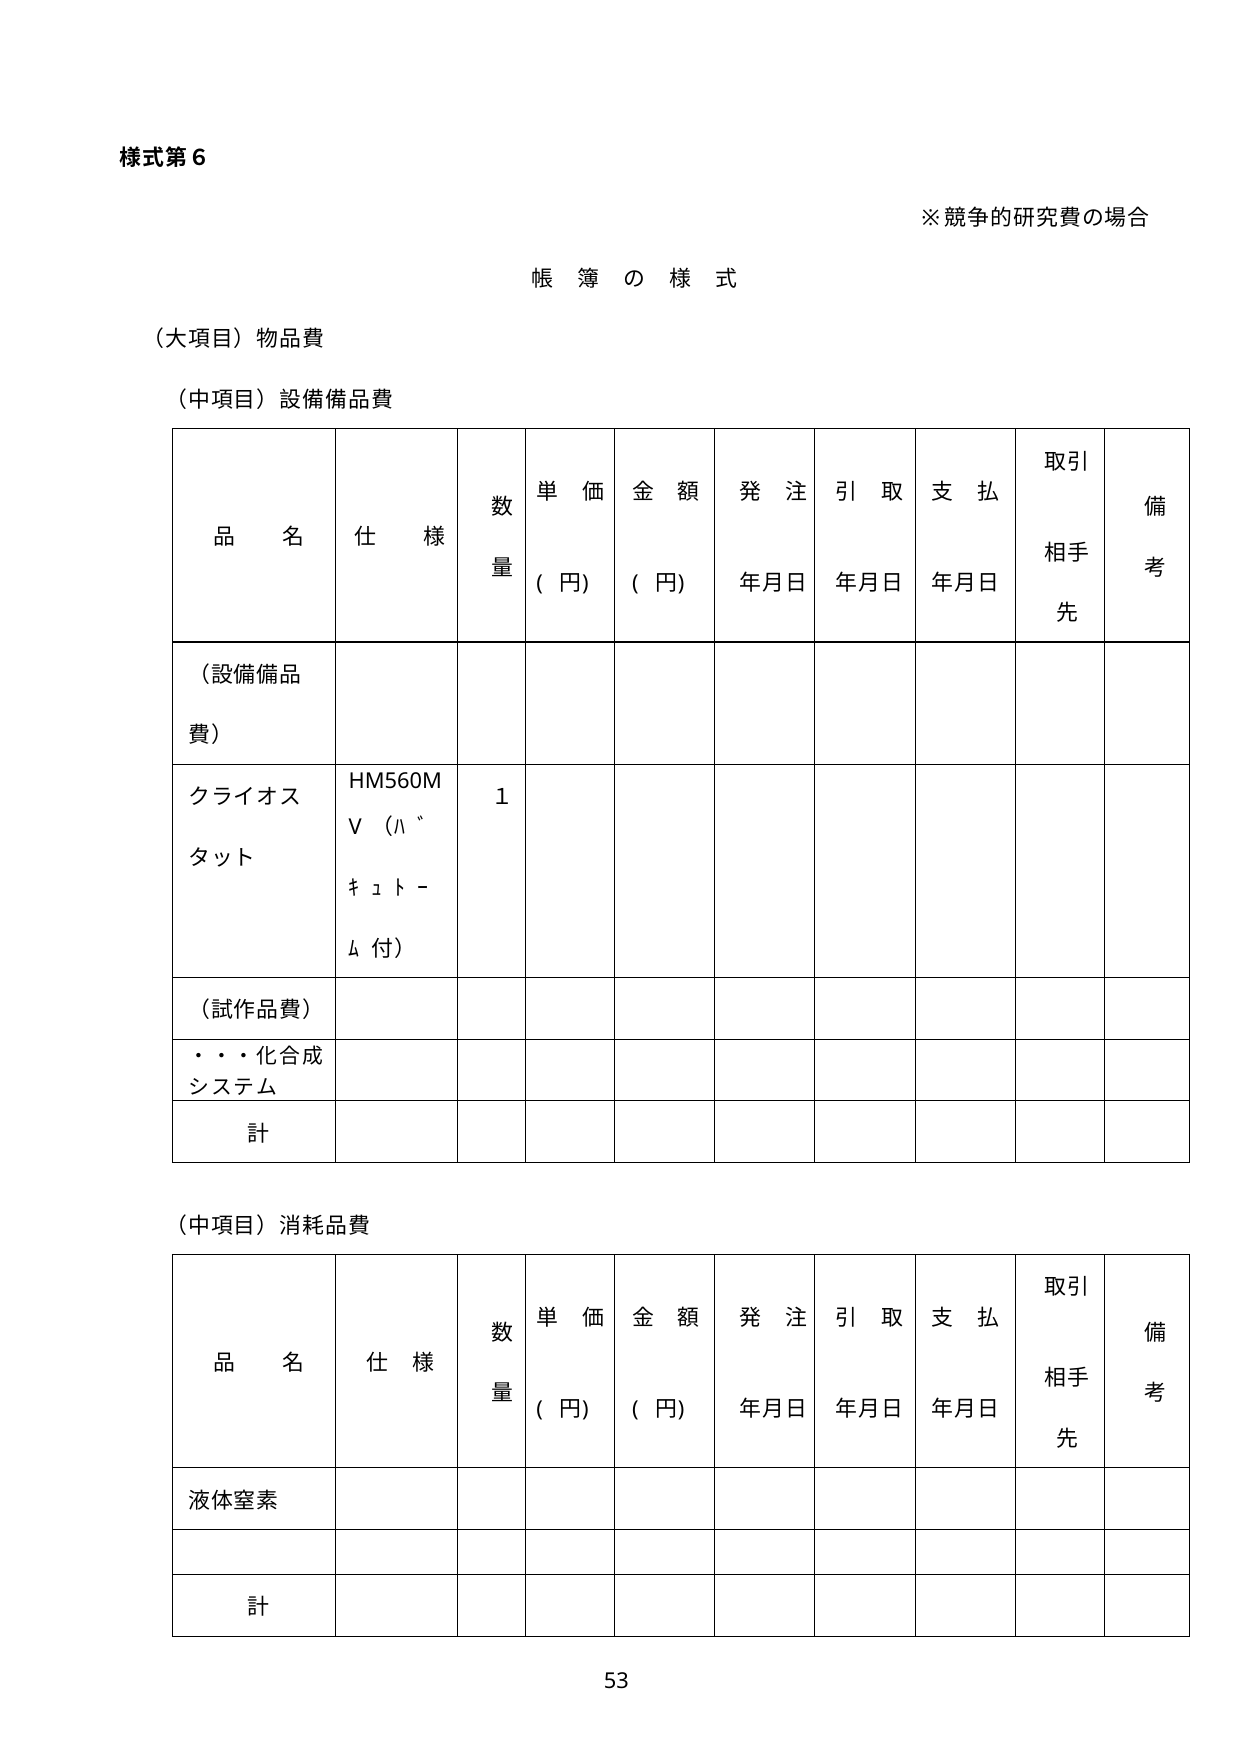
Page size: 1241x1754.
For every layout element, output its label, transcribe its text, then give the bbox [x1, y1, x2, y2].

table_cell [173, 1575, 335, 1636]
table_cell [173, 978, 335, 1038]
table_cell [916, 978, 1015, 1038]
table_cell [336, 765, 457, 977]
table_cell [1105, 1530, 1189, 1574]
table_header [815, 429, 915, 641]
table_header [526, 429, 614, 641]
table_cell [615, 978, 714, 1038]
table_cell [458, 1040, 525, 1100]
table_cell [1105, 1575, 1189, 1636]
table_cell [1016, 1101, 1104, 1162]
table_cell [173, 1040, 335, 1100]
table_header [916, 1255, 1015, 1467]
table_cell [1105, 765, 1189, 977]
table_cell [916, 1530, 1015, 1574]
text （大項目）物品費 [119, 307, 1150, 367]
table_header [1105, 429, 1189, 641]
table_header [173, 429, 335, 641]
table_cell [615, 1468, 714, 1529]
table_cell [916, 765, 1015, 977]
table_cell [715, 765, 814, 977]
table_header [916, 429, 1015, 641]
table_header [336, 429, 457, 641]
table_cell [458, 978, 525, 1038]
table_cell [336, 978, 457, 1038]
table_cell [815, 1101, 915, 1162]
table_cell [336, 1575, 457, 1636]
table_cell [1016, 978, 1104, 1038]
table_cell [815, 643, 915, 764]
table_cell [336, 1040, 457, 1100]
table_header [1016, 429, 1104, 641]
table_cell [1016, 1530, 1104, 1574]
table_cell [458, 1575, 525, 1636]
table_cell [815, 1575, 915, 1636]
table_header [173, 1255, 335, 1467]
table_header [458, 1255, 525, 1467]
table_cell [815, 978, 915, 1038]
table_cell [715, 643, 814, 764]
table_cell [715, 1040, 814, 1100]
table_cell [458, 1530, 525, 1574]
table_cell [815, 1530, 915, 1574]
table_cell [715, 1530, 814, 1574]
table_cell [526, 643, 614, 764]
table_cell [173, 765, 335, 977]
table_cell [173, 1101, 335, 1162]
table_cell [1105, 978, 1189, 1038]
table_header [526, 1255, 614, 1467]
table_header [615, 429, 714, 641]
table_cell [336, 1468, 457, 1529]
text ※競争的研究費の場合 [119, 186, 1150, 246]
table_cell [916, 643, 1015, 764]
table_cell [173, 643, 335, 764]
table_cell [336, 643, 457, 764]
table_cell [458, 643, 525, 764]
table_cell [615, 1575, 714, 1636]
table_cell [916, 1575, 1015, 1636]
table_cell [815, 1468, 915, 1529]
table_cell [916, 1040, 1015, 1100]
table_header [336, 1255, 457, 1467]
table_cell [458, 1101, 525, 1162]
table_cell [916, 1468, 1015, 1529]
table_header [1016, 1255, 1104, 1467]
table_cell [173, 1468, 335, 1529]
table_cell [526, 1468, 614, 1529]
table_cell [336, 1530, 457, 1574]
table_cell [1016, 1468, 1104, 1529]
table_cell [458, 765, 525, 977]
text （中項目）設備備品費 [119, 367, 1150, 428]
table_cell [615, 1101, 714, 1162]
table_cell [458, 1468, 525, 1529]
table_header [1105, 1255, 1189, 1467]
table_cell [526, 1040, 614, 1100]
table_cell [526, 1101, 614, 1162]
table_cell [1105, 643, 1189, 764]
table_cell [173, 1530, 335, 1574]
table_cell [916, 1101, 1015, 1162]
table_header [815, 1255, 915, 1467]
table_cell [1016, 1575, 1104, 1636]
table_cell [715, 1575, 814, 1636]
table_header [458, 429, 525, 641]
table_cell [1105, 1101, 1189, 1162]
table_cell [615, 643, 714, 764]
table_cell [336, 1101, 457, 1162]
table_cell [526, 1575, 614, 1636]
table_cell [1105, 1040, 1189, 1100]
text （中項目）消耗品費 [119, 1193, 1150, 1254]
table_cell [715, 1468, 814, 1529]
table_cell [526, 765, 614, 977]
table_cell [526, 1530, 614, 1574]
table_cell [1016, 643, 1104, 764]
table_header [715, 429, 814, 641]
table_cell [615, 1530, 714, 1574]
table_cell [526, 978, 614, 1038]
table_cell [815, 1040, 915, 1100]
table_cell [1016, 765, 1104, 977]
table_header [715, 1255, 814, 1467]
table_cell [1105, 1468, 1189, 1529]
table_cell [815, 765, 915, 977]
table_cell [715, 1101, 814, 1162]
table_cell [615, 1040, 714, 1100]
text 様式第６ [119, 125, 1150, 186]
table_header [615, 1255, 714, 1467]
text 帳 簿 の 様 式 [119, 246, 1150, 307]
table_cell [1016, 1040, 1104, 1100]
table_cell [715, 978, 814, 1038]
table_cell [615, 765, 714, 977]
